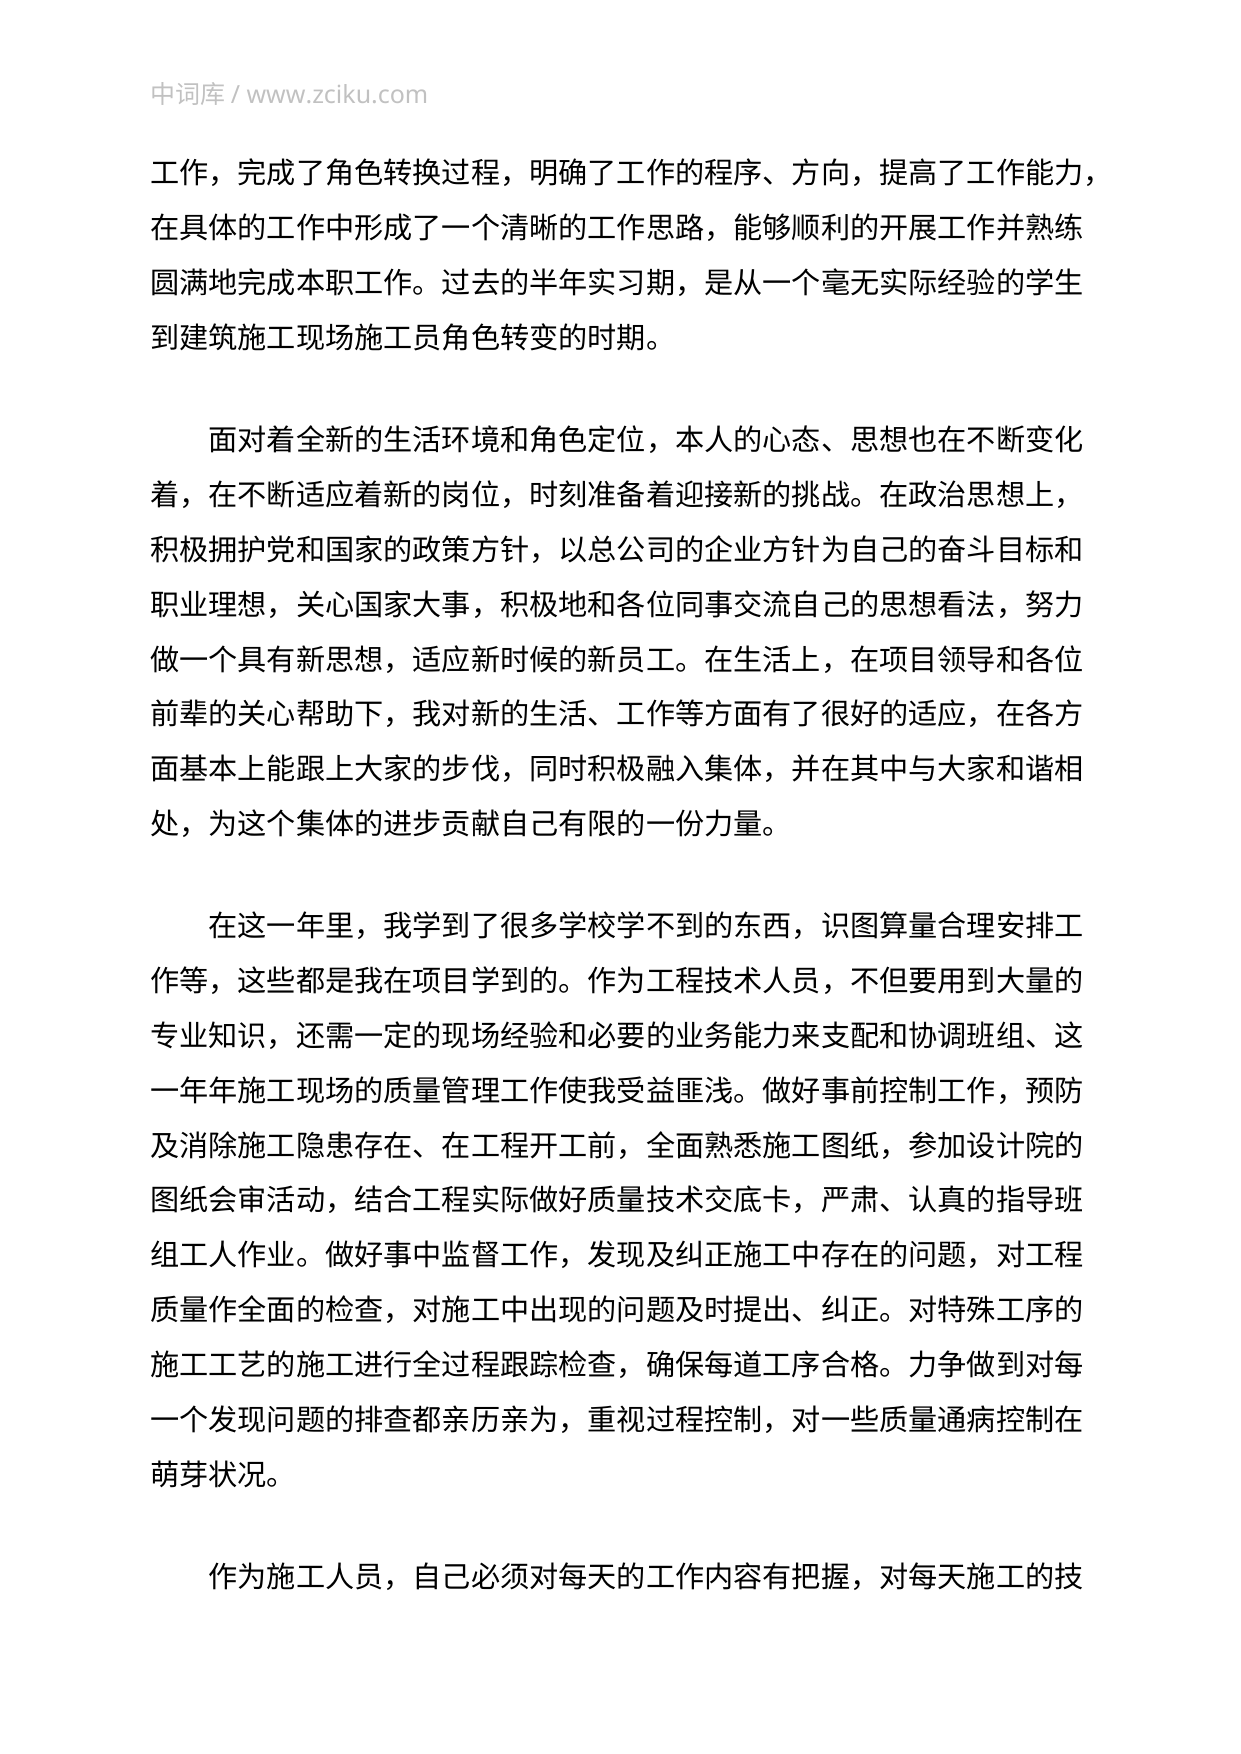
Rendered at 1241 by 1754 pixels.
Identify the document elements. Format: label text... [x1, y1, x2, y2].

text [150, 150, 1090, 357]
text 在这一年里，我学到了很多学校学不到的东西，识图算量合理安排工作等，这些都是我在项目学到的。作为工程技术人员，不但要用到大量的专业知识，还需一定的现场经验和必要的业务能力来支配和协调班组、这一年年施工现场的质量管理工作使我受益匪浅。做好事前控制工作，预防及消除施工隐患存在、在工程开工前，全面熟悉施工图纸，参加设计院的图纸会审活动，结合工程实际做好质量技术交底卡，严肃、认真的指导班组工人作业。做好事中监督工作，发现及纠正施工中存在的问题，对工程质量作全面的检查，对施工中出现的问题及时提出、纠正。对特殊工序的施工工艺的施工进行全过程跟踪检查，确保每道工序合格。力争做到对每一个发现问题的排查都亲历亲为，重视过程控制，对一些质量通病控制在萌芽状况。 [150, 902, 1090, 1494]
text 面对着全新的生活环境和角色定位，本人的心态、思想也在不断变化着，在不断适应着新的岗位，时刻准备着迎接新的挑战。在政治思想上，积极拥护党和国家的政策方针，以总公司的企业方针为自己的奋斗目标和职业理想，关心国家大事，积极地和各位同事交流自己的思想看法，努力做一个具有新思想，适应新时候的新员工。在生活上，在项目领导和各位前辈的关心帮助下，我对新的生活、工作等方面有了很好的适应，在各方面基本上能跟上大家的步伐，同时积极融入集体，并在其中与大家和谐相处，为这个集体的进步贡献自己有限的一份力量。 [150, 416, 1090, 843]
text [150, 1553, 1090, 1596]
